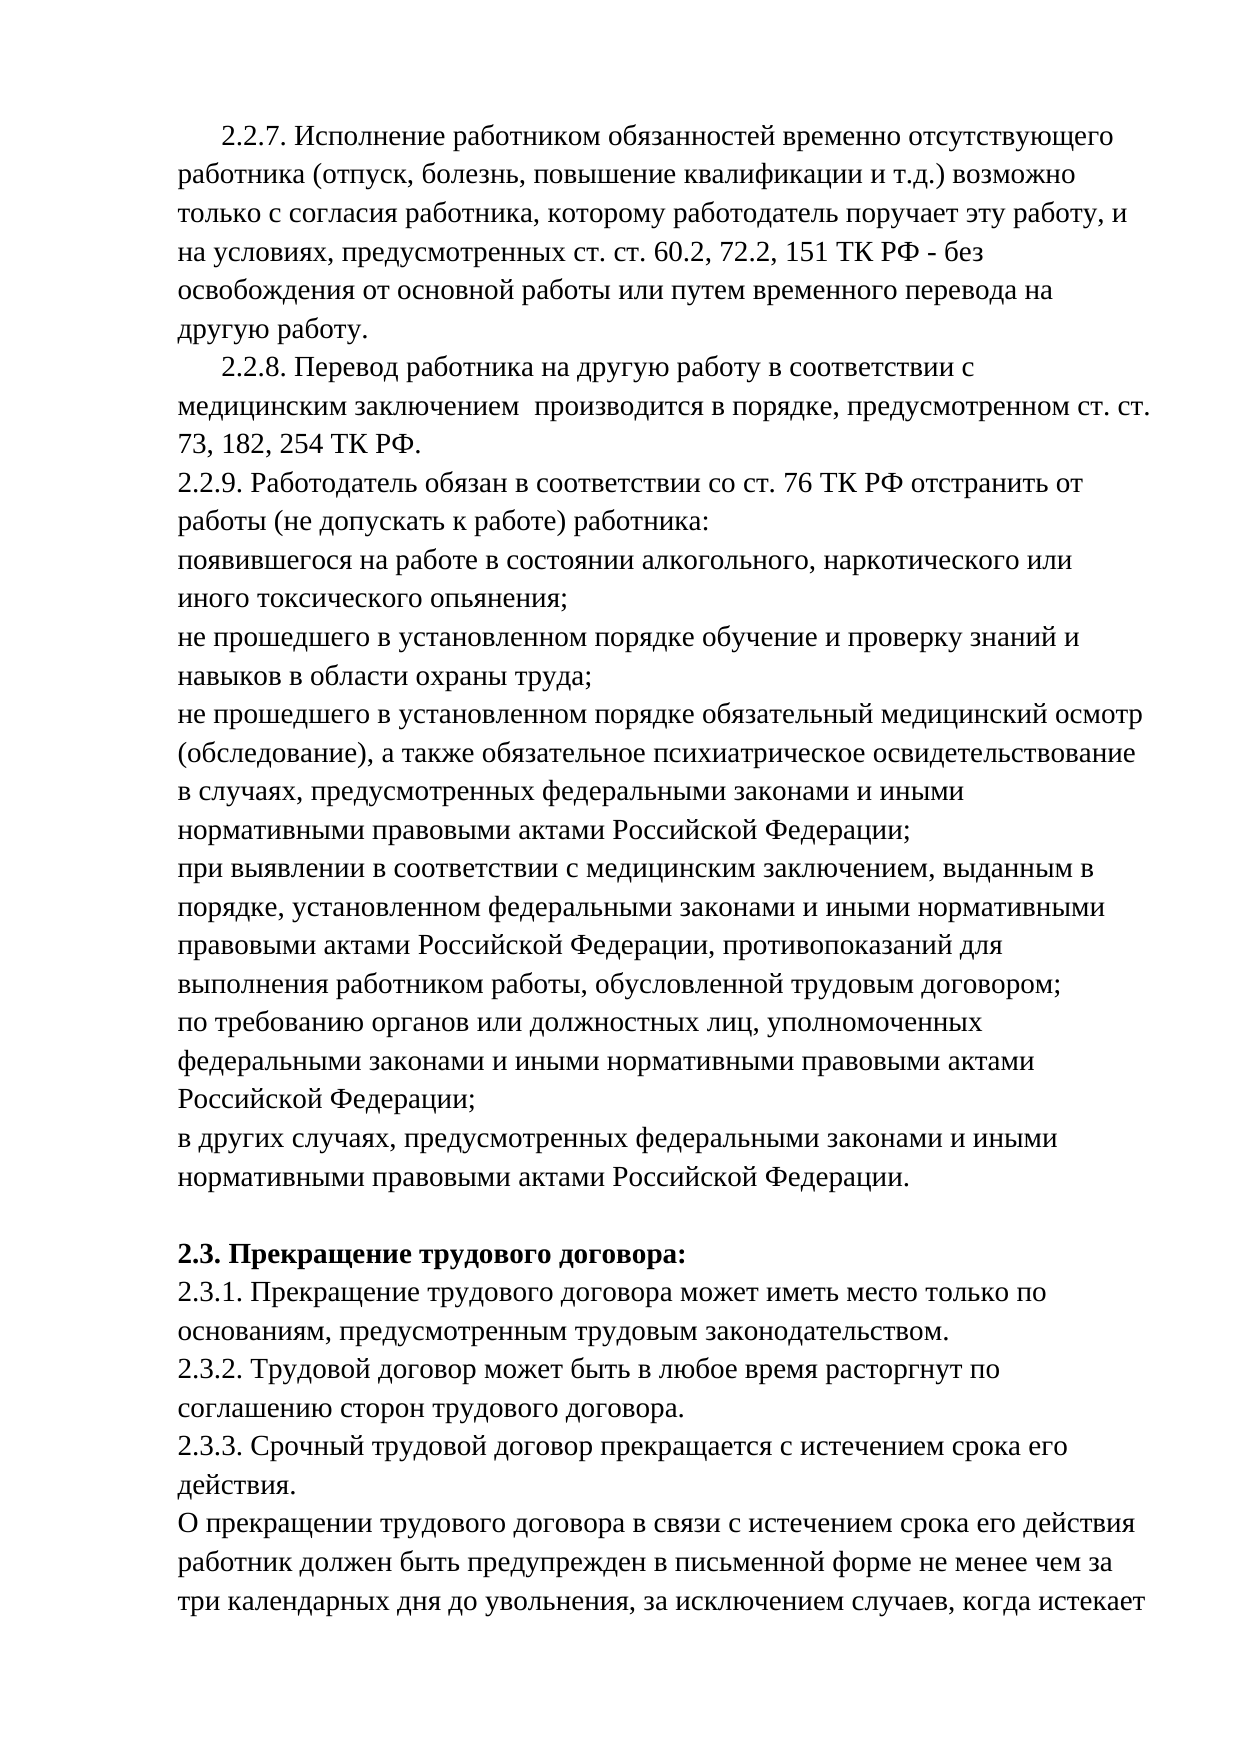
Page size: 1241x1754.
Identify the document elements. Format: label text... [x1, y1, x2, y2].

text в других случаях, предусмотренных федеральными законами и иными нормативными правовыми актами Российской Федерации. [177, 1120, 1152, 1192]
text появившегося на работе в состоянии алкогольного, наркотического или иного токсического опьянения; [177, 542, 1152, 614]
text 2.3.2. Трудовой договор может быть в любое время расторгнут по соглашению сторон трудового договора. [177, 1351, 1152, 1423]
text 2.3. Прекращение трудового договора: [177, 1236, 1152, 1269]
text при выявлении в соответствии с медицинским заключением, выданным в порядке, установленном федеральными законами и иными нормативными правовыми актами Российской Федерации, противопоказаний для выполнения работником работы, обусловленной трудовым договором; [177, 850, 1152, 999]
text 2.3.3. Срочный трудовой договор прекращается с истечением срока его действия. [177, 1428, 1152, 1501]
text 2.2.7. Исполнение работником обязанностей временно отсутствующего работника (отпуск, болезнь, повышение квалификации и т.д.) возможно только с согласия работника, которому работодатель поручает эту работу, и на условиях, предусмотренных ст. ст. 60.2, 72.2, 151 ТК РФ - без освобождения от основной работы или путем временного перевода на другую работу. [177, 118, 1152, 344]
text не прошедшего в установленном порядке обязательный медицинский осмотр (обследование), а также обязательное психиатрическое освидетельствование в случаях, предусмотренных федеральными законами и иными нормативными правовыми актами Российской Федерации; [177, 696, 1152, 845]
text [177, 1506, 1152, 1616]
text 2.3.1. Прекращение трудового договора может иметь место только по основаниям, предусмотренным трудовым законодательством. [177, 1274, 1152, 1346]
text не прошедшего в установленном порядке обучение и проверку знаний и навыков в области охраны труда; [177, 619, 1152, 691]
text по требованию органов или должностных лиц, уполномоченных федеральными законами и иными нормативными правовыми актами Российской Федерации; [177, 1004, 1152, 1115]
text 2.2.9. Работодатель обязан в соответствии со ст. 76 ТК РФ отстранить от работы (не допускать к работе) работника: [177, 465, 1152, 537]
text 2.2.8. Перевод работника на другую работу в соответствии с медицинским заключением производится в порядке, предусмотренном ст. ст. 73, 182, 254 ТК РФ. [177, 349, 1152, 460]
